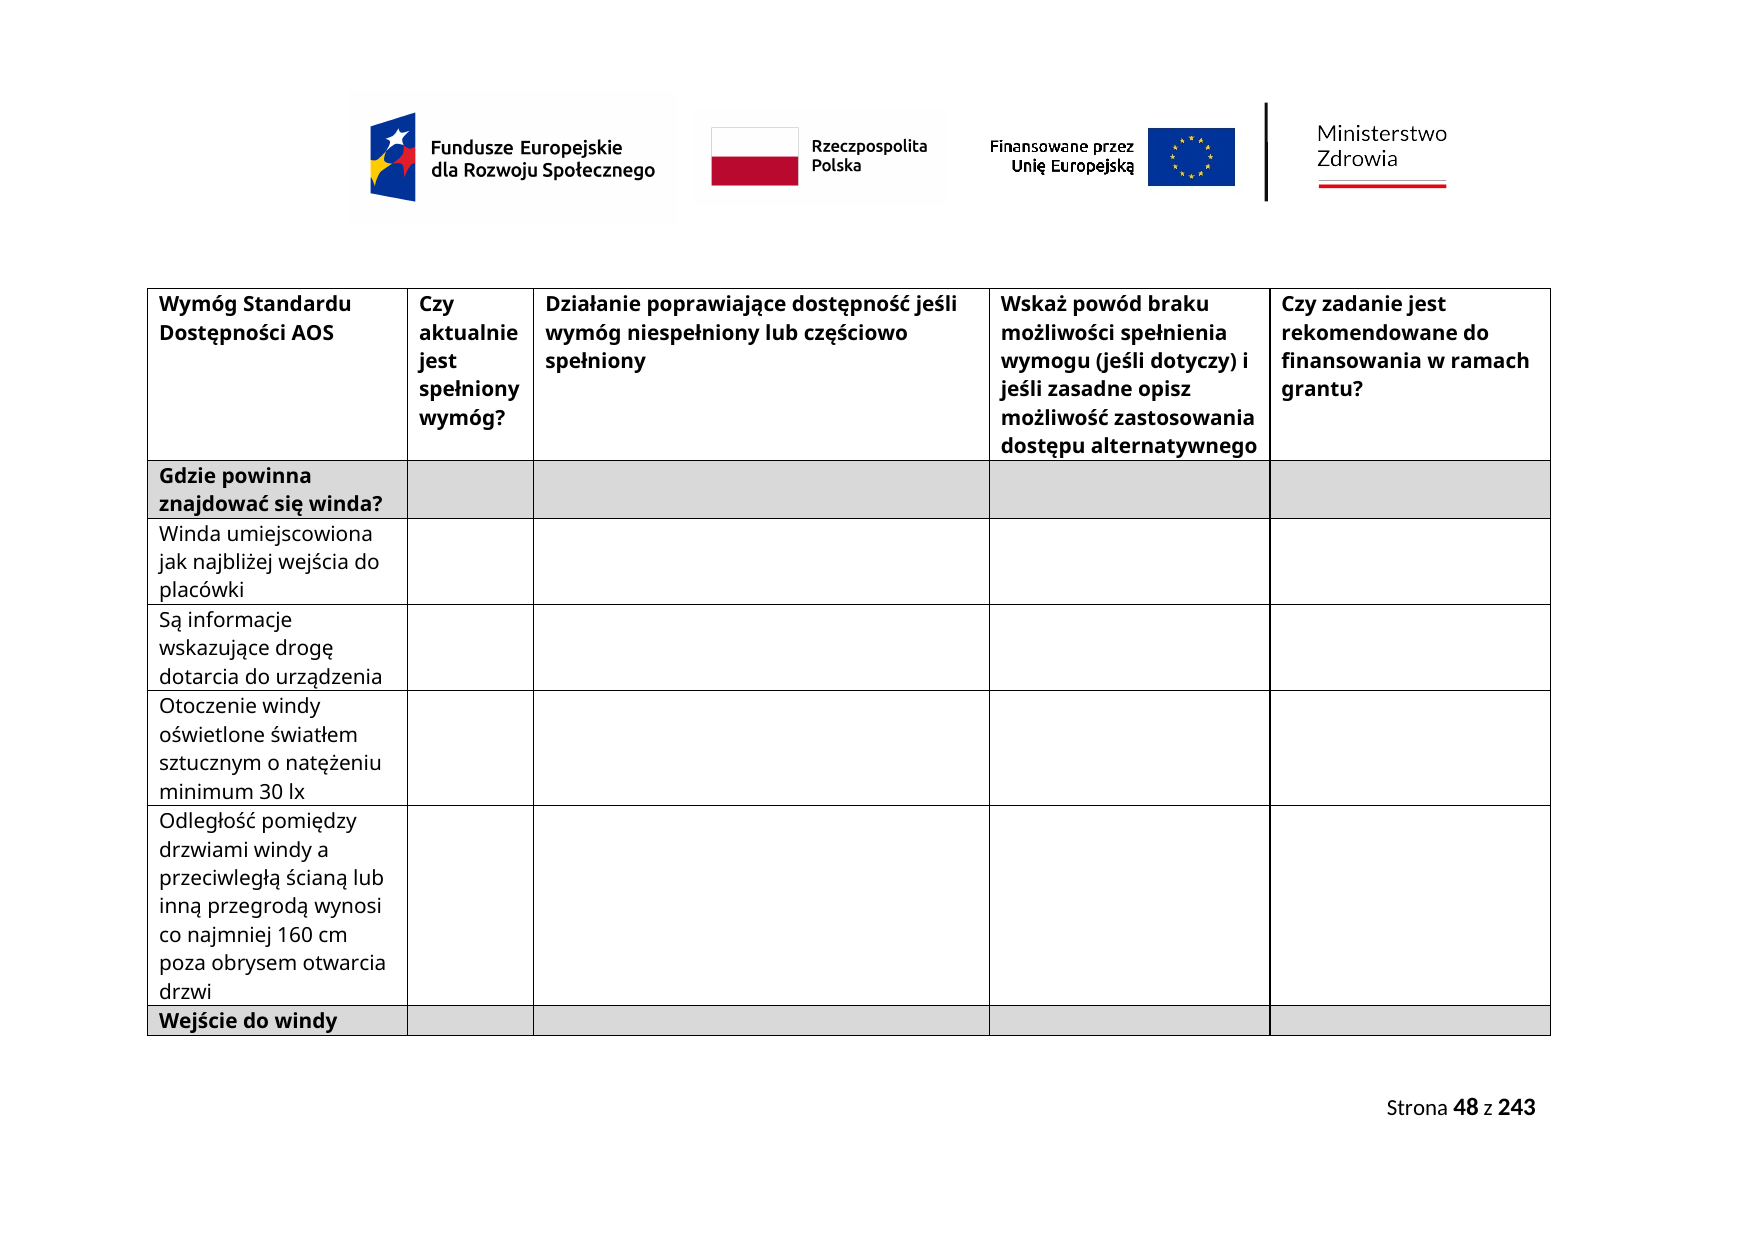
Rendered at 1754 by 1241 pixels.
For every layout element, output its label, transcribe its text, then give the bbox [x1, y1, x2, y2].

table_cell [534, 806, 989, 1005]
table_cell [990, 605, 1269, 690]
table_header Czy zadanie jest rekomendowane do finansowania w ramach grantu? [1271, 289, 1550, 460]
table_header Działanie poprawiające dostępność jeśli wymóg niespełniony lub częściowo spełniony [534, 289, 989, 460]
picture [348, 90, 677, 224]
table_cell [1271, 1006, 1550, 1035]
table_cell [1271, 806, 1550, 1005]
table_cell Gdzie powinna znajdować się winda? [148, 461, 407, 518]
table_cell Winda umiejscowiona jak najbliżej wejścia do placówki [148, 519, 407, 604]
table_cell [534, 461, 989, 518]
table_cell Odległość pomiędzy drzwiami windy a przeciwległą ścianą lub inną przegrodą wynosi co najmniej 160 cm poza obrysem otwarcia drzwi [148, 806, 407, 1005]
table_header Wskaż powód braku możliwości spełnienia wymogu (jeśli dotyczy) i jeśli zasadne opisz możliwość zastosowania dostępu alternatywnego [990, 289, 1269, 460]
table_cell [1271, 461, 1550, 518]
table_header Wymóg Standardu Dostępności AOS [148, 289, 407, 460]
picture [971, 108, 1254, 205]
table_cell [408, 806, 533, 1005]
table_cell [1271, 519, 1550, 604]
table_cell [990, 519, 1269, 604]
table_cell [990, 1006, 1269, 1035]
table_cell [1271, 691, 1550, 805]
table_cell [990, 461, 1269, 518]
table_cell [408, 461, 533, 518]
picture [692, 108, 946, 205]
table_cell [534, 1006, 989, 1035]
picture [1302, 108, 1463, 205]
table_cell [1271, 605, 1550, 690]
table_cell [408, 691, 533, 805]
table_cell Są informacje wskazujące drogę dotarcia do urządzenia [148, 605, 407, 690]
table_cell [990, 691, 1269, 805]
table_cell [408, 605, 533, 690]
table_cell [534, 691, 989, 805]
table_cell [990, 806, 1269, 1005]
table_cell [534, 519, 989, 604]
table_cell Otoczenie windy oświetlone światłem sztucznym o natężeniu minimum 30 lx [148, 691, 407, 805]
table_cell [408, 1006, 533, 1035]
table_cell Wejście do windy [148, 1006, 407, 1035]
table_cell [534, 605, 989, 690]
table_header Czy aktualnie jest spełniony wymóg? [408, 289, 533, 460]
table_cell [408, 519, 533, 604]
